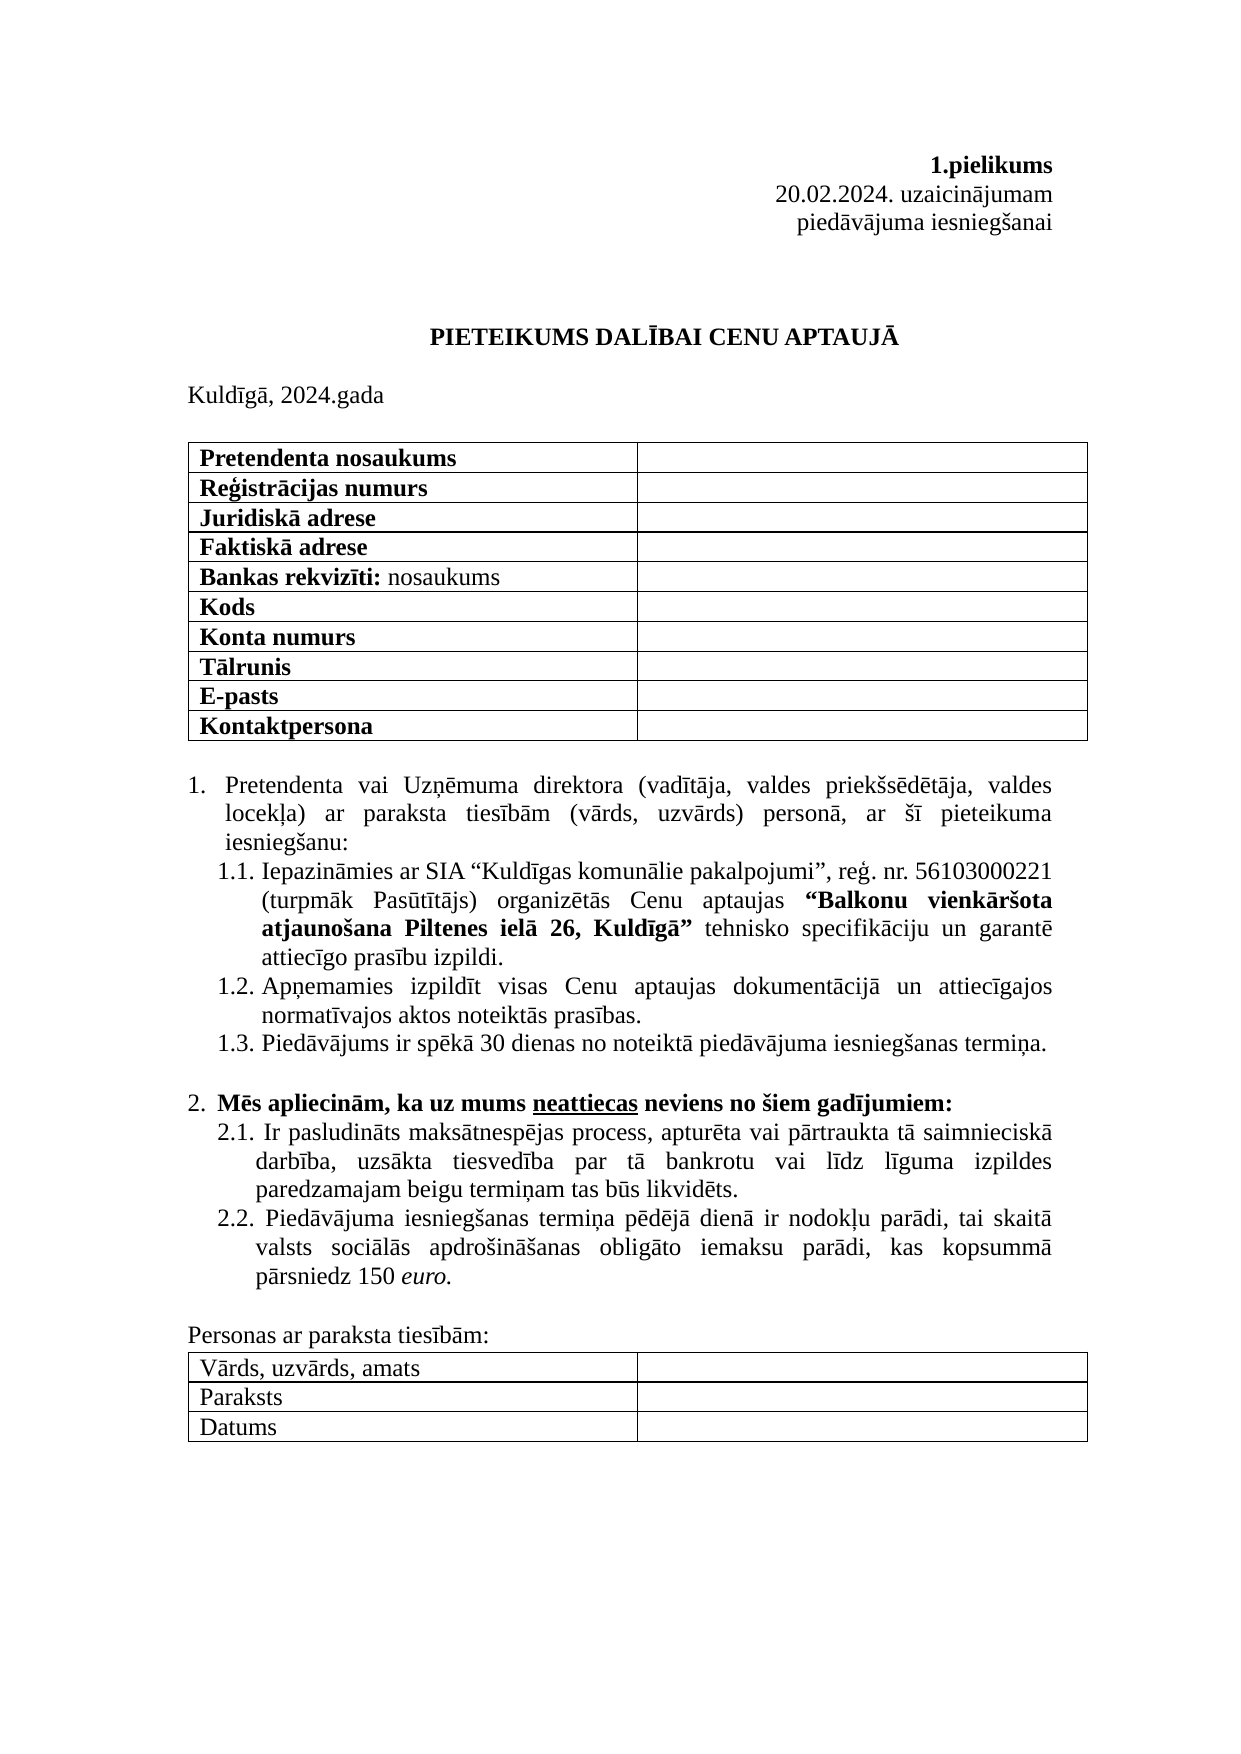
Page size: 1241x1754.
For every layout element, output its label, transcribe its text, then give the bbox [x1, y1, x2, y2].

text Kuldīgā, 2024.gada [187, 380, 1053, 409]
table_cell [638, 503, 1087, 531]
table_cell Reģistrācijas numurs [189, 473, 637, 502]
table_cell [638, 1412, 1087, 1441]
table_cell [638, 1383, 1087, 1411]
table_cell Juridiskā adrese [189, 503, 637, 531]
text Personas ar paraksta tiesībām: [187, 1321, 1053, 1349]
table_cell E-pasts [189, 681, 637, 710]
text 1.pielikums [187, 150, 1053, 179]
table_cell [638, 562, 1087, 591]
table_cell [638, 711, 1087, 740]
table_cell [638, 592, 1087, 621]
table_cell [638, 652, 1087, 680]
table_cell [638, 681, 1087, 710]
table_header [638, 443, 1087, 472]
table_cell Bankas rekvizīti: nosaukums [189, 562, 637, 591]
table_cell Faktiskā adrese [189, 533, 637, 561]
table_header Vārds, uzvārds, amats [189, 1353, 637, 1381]
list Piedāvājums ir spēkā 30 dienas no noteiktā piedāvājuma iesniegšanas termiņa. [217, 1028, 1053, 1057]
table_cell Paraksts [189, 1383, 637, 1411]
table_cell Tālrunis [189, 652, 637, 680]
text PIETEIKUMS DALĪBAI CENU APTAUJĀ [276, 322, 1053, 351]
text 20.02.2024. uzaicinājumam [276, 179, 1053, 207]
table_header Pretendenta nosaukums [189, 443, 637, 472]
text piedāvājuma iesniegšanai [276, 207, 1053, 236]
list Apņemamies izpildīt visas Cenu aptaujas dokumentācijā un attiecīgajos normatīvajos aktos noteiktās prasības. [217, 971, 1053, 1028]
table_header [638, 1353, 1087, 1381]
table_cell Kods [189, 592, 637, 621]
list Iepazināmies ar SIA “Kuldīgas komunālie pakalpojumi”, reģ. nr. 56103000221 (turpmāk Pasūtītājs) organizētās Cenu aptaujas “Balkonu vienkāršota atjaunošana Piltenes ielā 26, Kuldīgā” tehnisko specifikāciju un garantē attiecīgo prasību izpildi. [217, 856, 1053, 971]
list Mēs apliecinām, ka uz mums neattiecas neviens no šiem gadījumiem: [187, 1088, 1053, 1117]
table_cell Kontaktpersona [189, 711, 637, 740]
list Pretendenta vai Uzņēmuma direktora (vadītāja, valdes priekšsēdētāja, valdes locekļa) ar paraksta tiesībām (vārds, uzvārds) personā, ar šī pieteikuma iesniegšanu: [187, 770, 1053, 856]
list Ir pasludināts maksātnespējas process, apturēta vai pārtraukta tā saimnieciskā darbība, uzsākta tiesvedība par tā bankrotu vai līdz līguma izpildes paredzamajam beigu termiņam tas būs likvidēts. [217, 1117, 1053, 1203]
table_cell Konta numurs [189, 622, 637, 651]
table_cell [638, 622, 1087, 651]
list Piedāvājuma iesniegšanas termiņa pēdējā dienā ir nodokļu parādi, tai skaitā valsts sociālās apdrošināšanas obligāto iemaksu parādi, kas kopsummā pārsniedz 150 euro. [217, 1203, 1053, 1289]
table_cell [638, 533, 1087, 561]
table_cell [638, 473, 1087, 502]
table_cell Datums [189, 1412, 637, 1441]
